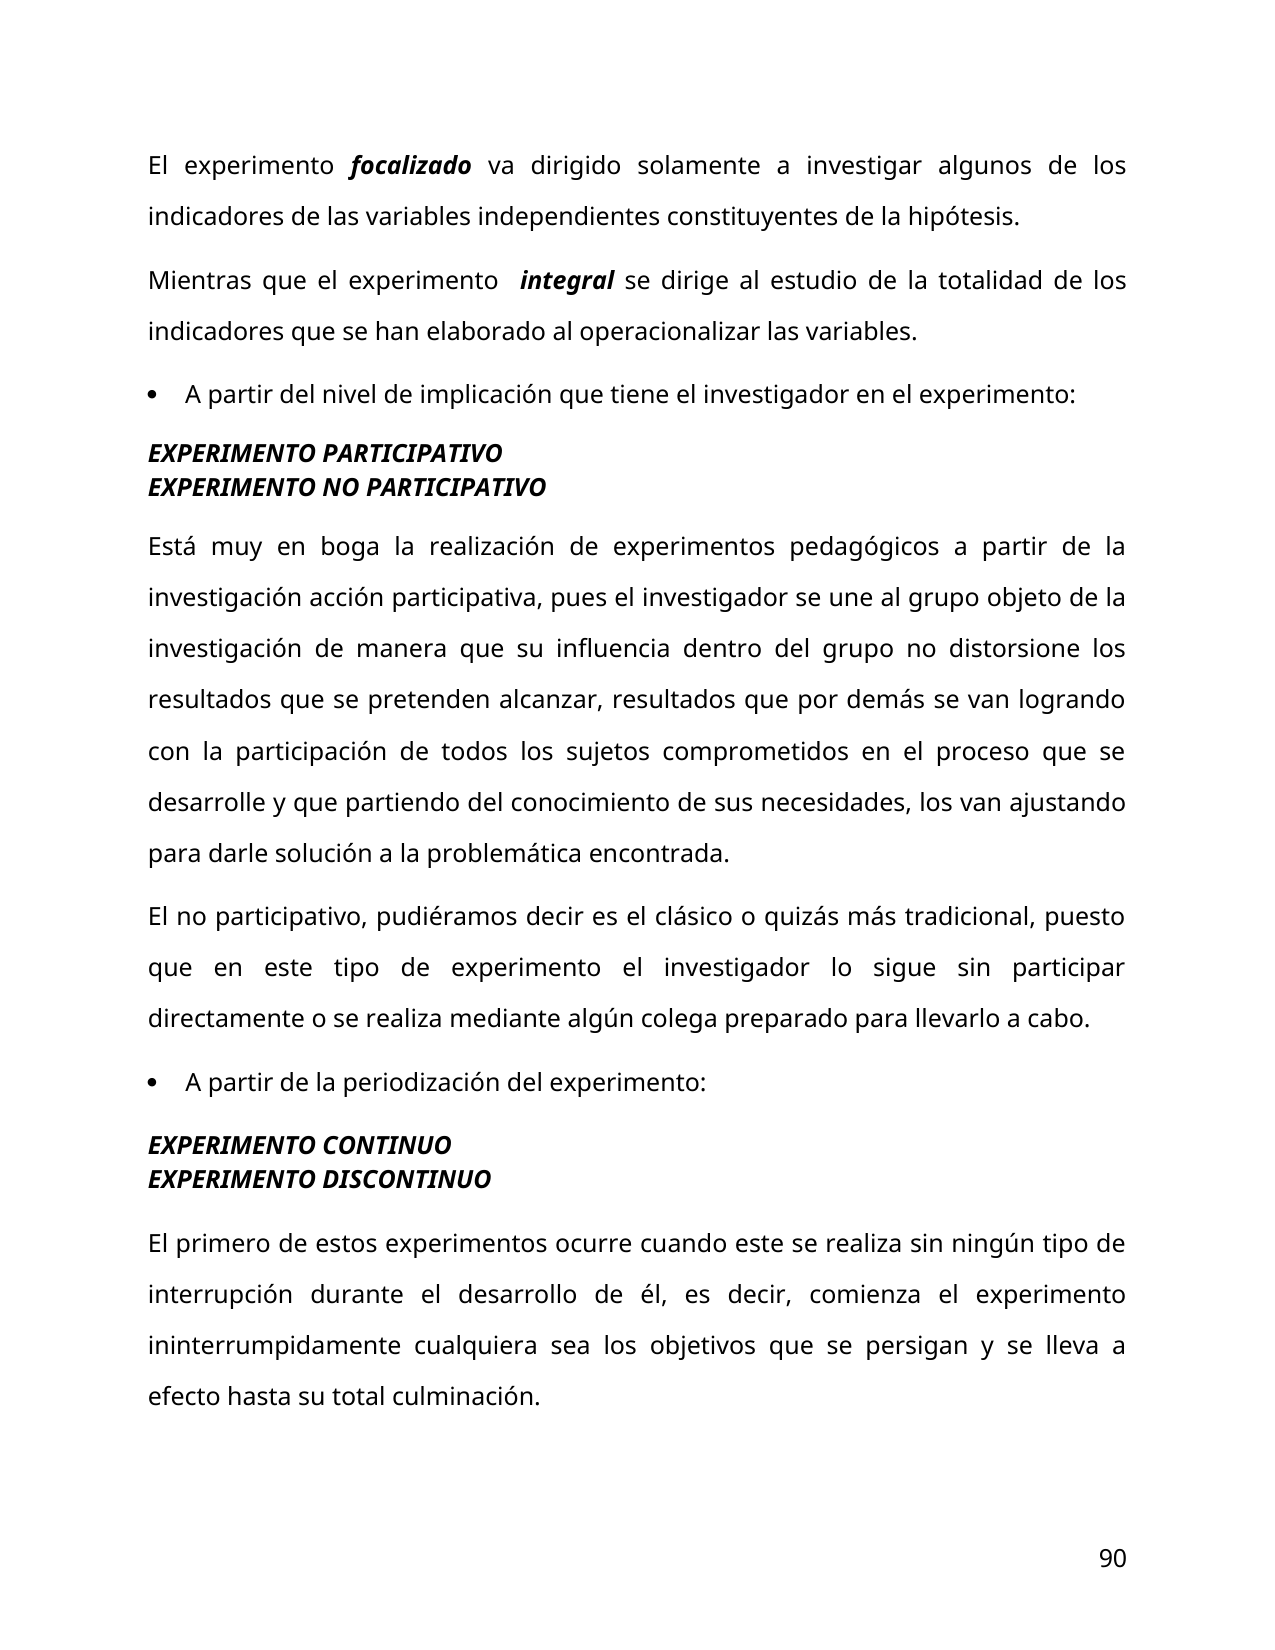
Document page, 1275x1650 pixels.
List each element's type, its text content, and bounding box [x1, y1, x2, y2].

list A partir del nivel de implicación que tiene el investigador en el experimento: [148, 377, 1127, 411]
text EXPERIMENTO DISCONTINUO [148, 1162, 1127, 1196]
text El experimento focalizado va dirigido solamente a investigar algunos de los indicadores de las variables independientes constituyentes de la hipótesis. [148, 148, 1127, 233]
text Mientras que el experimento integral se dirige al estudio de la totalidad de los indicadores que se han elaborado al operacionalizar las variables. [148, 262, 1127, 347]
subtitle EXPERIMENTO CONTINUO [148, 1128, 1127, 1162]
list A partir de la periodización del experimento: [148, 1064, 1127, 1098]
subtitle EXPERIMENTO PARTICIPATIVO [148, 436, 1127, 470]
text Está muy en boga la realización de experimentos pedagógicos a partir de la investigación acción participativa, pues el investigador se une al grupo objeto de la investigación de manera que su influencia dentro del grupo no distorsione los resultados que se pretenden alcanzar, resultados que por demás se van logrando con la participación de todos los sujetos comprometidos en el proceso que se desarrolle y que partiendo del conocimiento de sus necesidades, los van ajustando para darle solución a la problemática encontrada. [148, 529, 1127, 869]
text El primero de estos experimentos ocurre cuando este se realiza sin ningún tipo de interrupción durante el desarrollo de él, es decir, comienza el experimento ininterrumpidamente cualquiera sea los objetivos que se persigan y se lleva a efecto hasta su total culminación. [148, 1226, 1127, 1413]
subtitle EXPERIMENTO NO PARTICIPATIVO [148, 470, 1127, 504]
text El no participativo, pudiéramos decir es el clásico o quizás más tradicional, puesto que en este tipo de experimento el investigador lo sigue sin participar directamente o se realiza mediante algún colega preparado para llevarlo a cabo. [148, 899, 1127, 1035]
